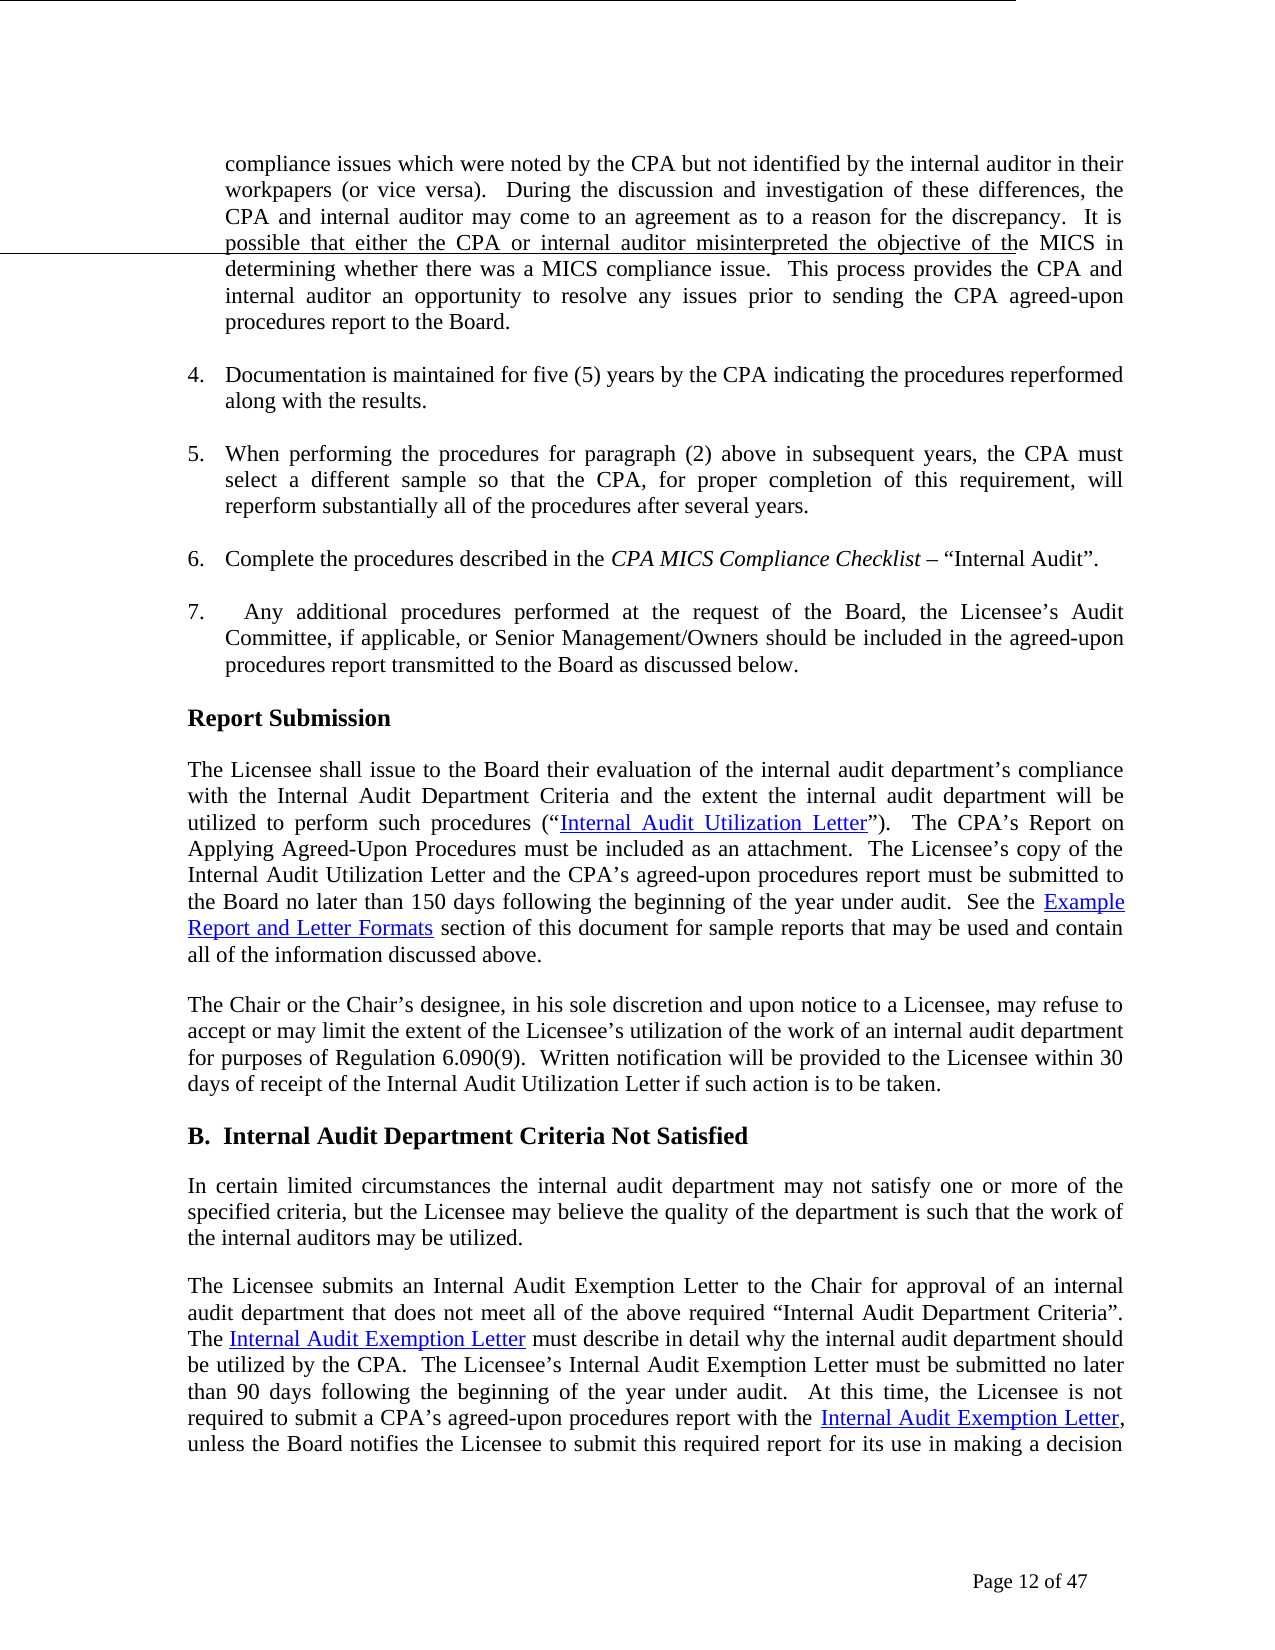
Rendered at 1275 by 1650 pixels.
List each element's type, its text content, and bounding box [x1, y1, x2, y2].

text The Licensee shall issue to the Board their evaluation of the internal audit department’s compliance with the Internal Audit Department Criteria and the extent the internal audit department will be utilized to perform such procedures (“Internal Audit Utilization Letter”). The CPA’s Report on Applying Agreed-Upon Procedures must be included as an attachment. The Licensee’s copy of the Internal Audit Utilization Letter and the CPA’s agreed-upon procedures report must be submitted to the Board no later than 150 days following the beginning of the year under audit. See the Example Report and Letter Formats section of this document for sample reports that may be used and contain all of the information discussed above. [187, 756, 1125, 967]
text In certain limited circumstances the internal audit department may not satisfy one or more of the specified criteria, but the Licensee may believe the quality of the department is such that the work of the internal auditors may be utilized. [187, 1172, 1125, 1251]
subtitle Report Submission [187, 703, 1125, 732]
text 7. Any additional procedures performed at the request of the Board, the Licensee’s Audit Committee, if applicable, or Senior Management/Owners should be included in the agreed-upon procedures report transmitted to the Board as discussed below. [187, 598, 1125, 677]
list Complete the procedures described in the CPA MICS Compliance Checklist – “Internal Audit”. [187, 545, 1125, 572]
list Documentation is maintained for five (5) years by the CPA indicating the procedures reperformed along with the results. [187, 361, 1125, 413]
text The Chair or the Chair’s designee, in his sole discretion and upon notice to a Licensee, may refuse to accept or may limit the extent of the Licensee’s utilization of the work of an internal audit department for purposes of Regulation 6.090(9). Written notification will be provided to the Licensee within 30 days of receipt of the Internal Audit Utilization Letter if such action is to be taken. [187, 991, 1125, 1096]
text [187, 1272, 1125, 1457]
list When performing the procedures for paragraph (2) above in subsequent years, the CPA must select a different sample so that the CPA, for proper completion of this requirement, will reperform substantially all of the procedures after several years. [187, 440, 1125, 519]
subtitle B. Internal Audit Department Criteria Not Satisfied [187, 1121, 1125, 1150]
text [225, 150, 1125, 334]
